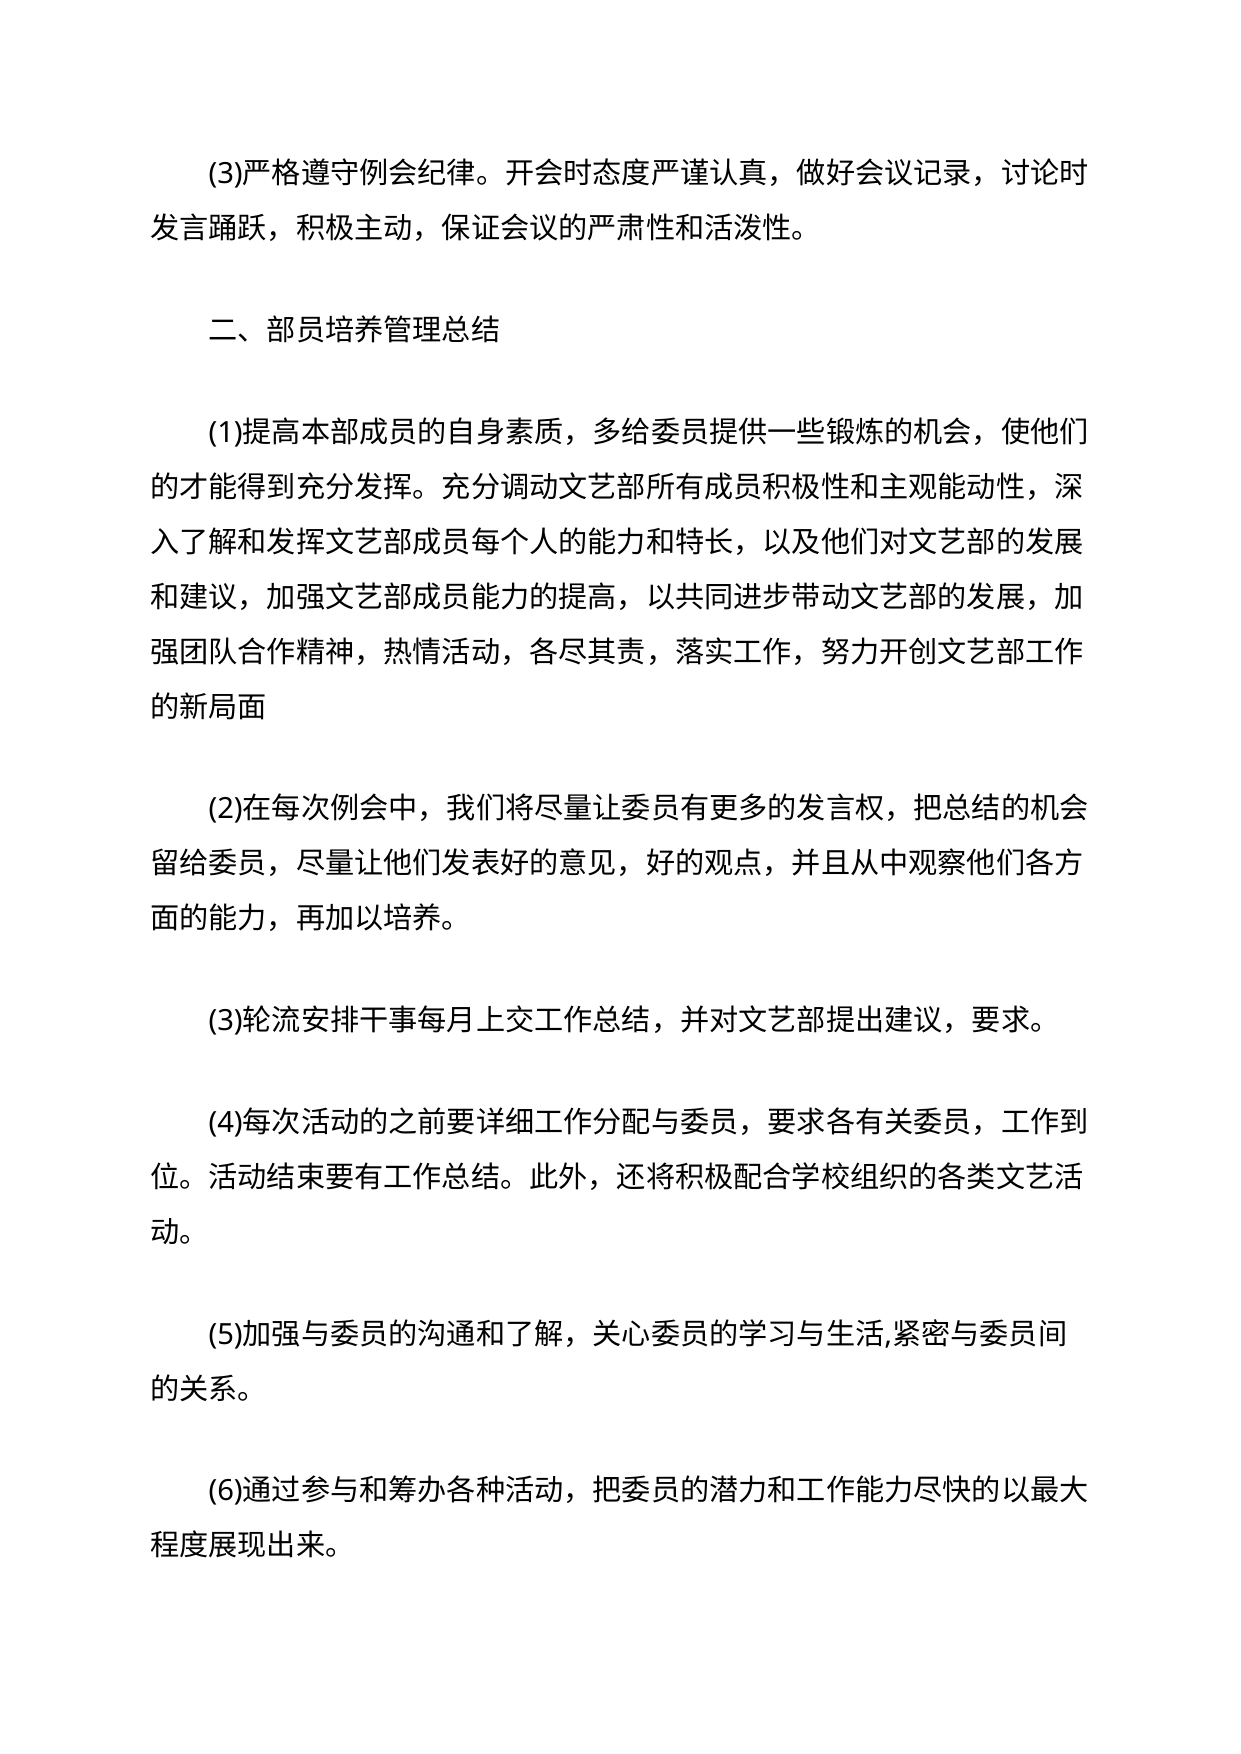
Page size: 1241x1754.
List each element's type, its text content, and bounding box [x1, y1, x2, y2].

text (6)通过参与和筹办各种活动，把委员的潜力和工作能力尽快的以最大程度展现出来。 [150, 1467, 1090, 1564]
text (3)轮流安排干事每月上交工作总结，并对文艺部提出建议，要求。 [150, 997, 1090, 1039]
text (1)提高本部成员的自身素质，多给委员提供一些锻炼的机会，使他们的才能得到充分发挥。充分调动文艺部所有成员积极性和主观能动性，深入了解和发挥文艺部成员每个人的能力和特长，以及他们对文艺部的发展和建议，加强文艺部成员能力的提高，以共同进步带动文艺部的发展，加强团队合作精神，热情活动，各尽其责，落实工作，努力开创文艺部工作的新局面 [150, 408, 1090, 725]
text 二、部员培养管理总结 [150, 307, 1090, 349]
text (3)严格遵守例会纪律。开会时态度严谨认真，做好会议记录，讨论时发言踊跃，积极主动，保证会议的严肃性和活泼性。 [150, 150, 1090, 247]
text (2)在每次例会中，我们将尽量让委员有更多的发言权，把总结的机会留给委员，尽量让他们发表好的意见，好的观点，并且从中观察他们各方面的能力，再加以培养。 [150, 785, 1090, 937]
text (5)加强与委员的沟通和了解，关心委员的学习与生活,紧密与委员间的关系。 [150, 1310, 1090, 1407]
text (4)每次活动的之前要详细工作分配与委员，要求各有关委员，工作到位。活动结束要有工作总结。此外，还将积极配合学校组织的各类文艺活动。 [150, 1098, 1090, 1251]
